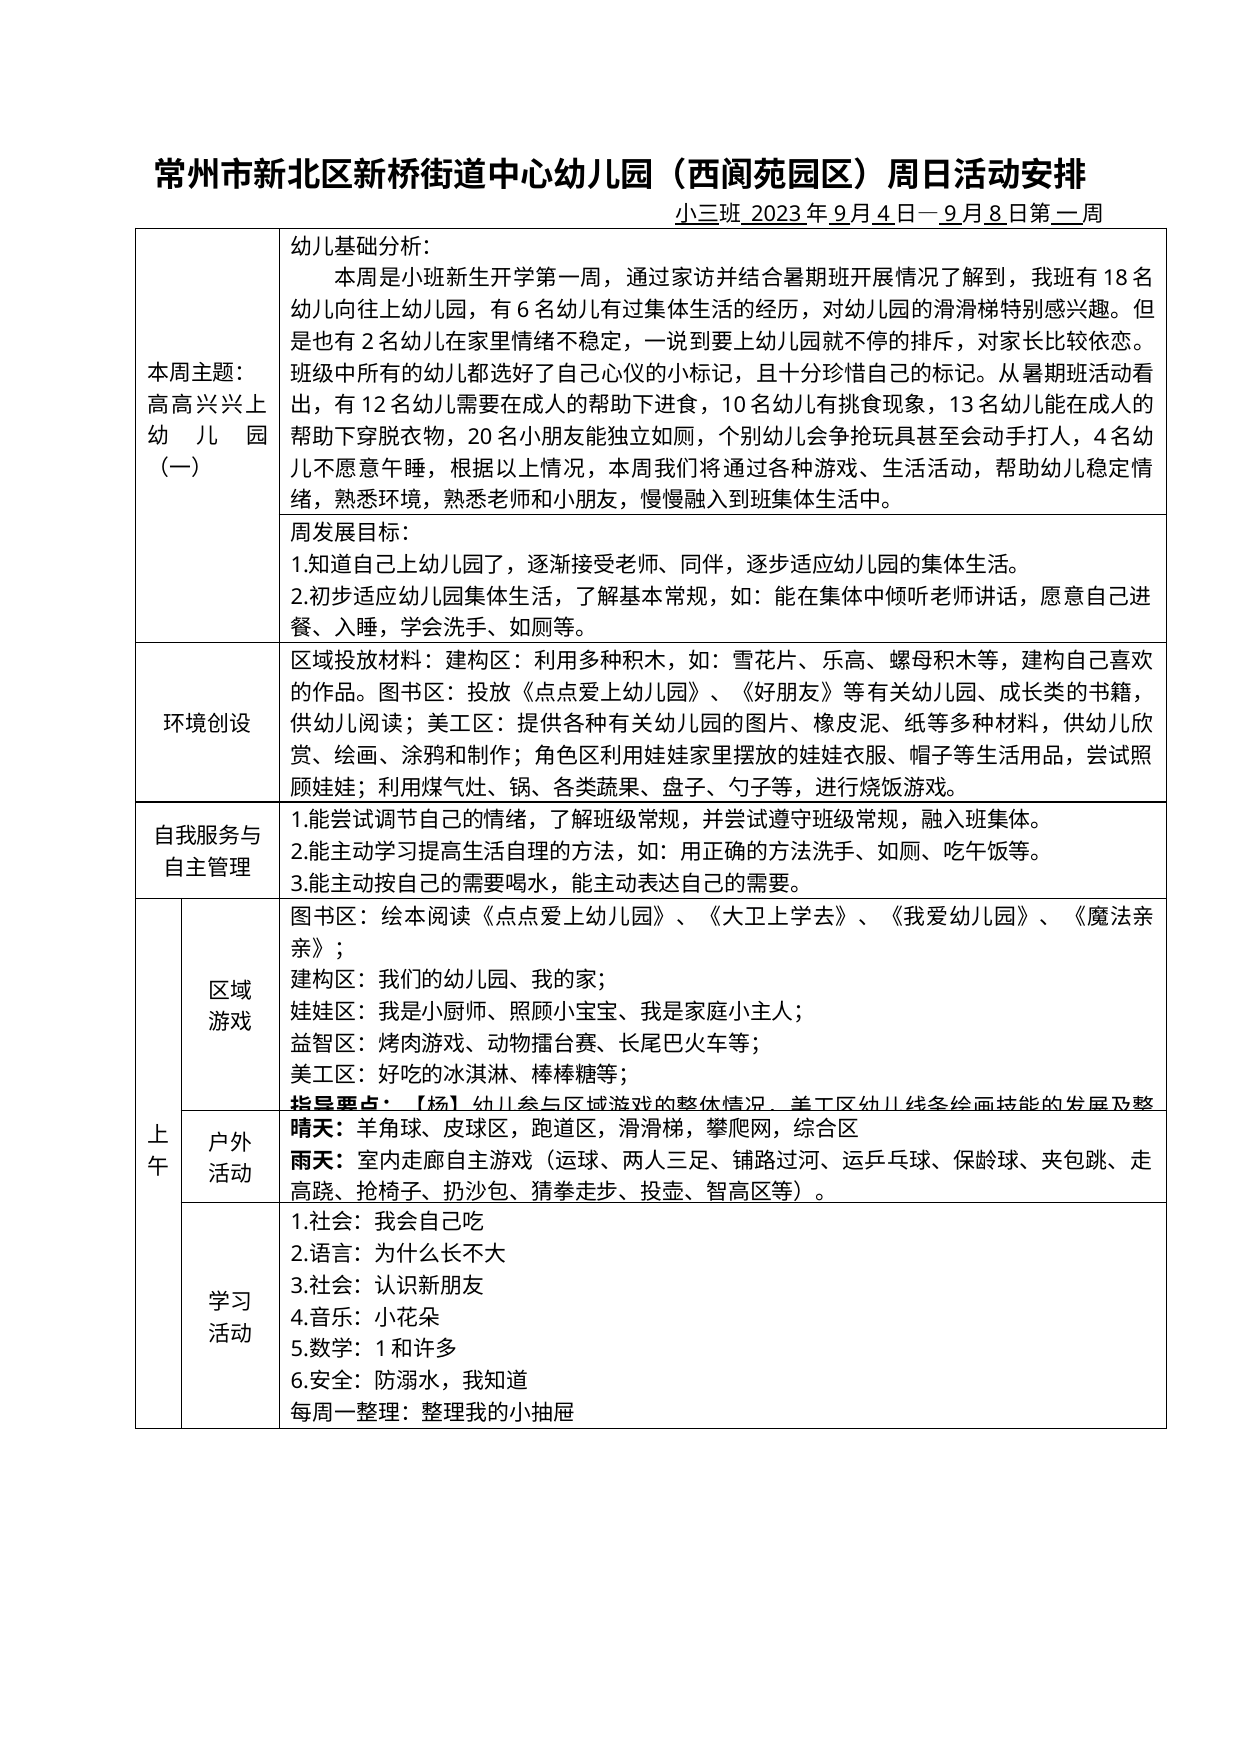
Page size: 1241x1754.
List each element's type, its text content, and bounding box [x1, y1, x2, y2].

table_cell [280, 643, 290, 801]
text 小三班 2023 年 9月 4 日— 9 月 8 日第 一 周 [136, 196, 1104, 228]
table_cell 1.能尝试调节自己的情绪，了解班级常规，并尝试遵守班级常规，融入班集体。 2.能主动学习提高生活自理的方法，如：用正确的方法洗手、如厕、吃午饭等。 3.能主动按自己的需要喝水，能主动表达自己的需要。 [280, 803, 1166, 898]
table_cell 环境创设 [136, 643, 279, 801]
table_header 本周主题： 高高兴兴上幼儿园（一） [136, 229, 279, 642]
table_cell 晴天：羊角球、皮球区，跑道区，滑滑梯，攀爬网，综合区 雨天：室内走廊自主游戏（运球、两人三足、铺路过河、运乒乓球、保龄球、夹包跳、走高跷、抢椅子、扔沙包、猜拳走步、投壶、智高区等）。 [280, 1111, 1166, 1202]
table_cell 周发展目标： 1.知道自己上幼儿园了，逐渐接受老师、同伴，逐步适应幼儿园的集体生活。 2.初步适应幼儿园集体生活，了解基本常规，如：能在集体中倾听老师讲话，愿意自己进餐、入睡，学会洗手、如厕等。 [280, 515, 1166, 642]
table_cell 1.社会：我会自己吃 2.语言：为什么长不大 3.社会：认识新朋友 4.音乐：小花朵 5.数学：1和许多 6.安全：防溺水，我知道 每周一整理：整理我的小抽屉 [280, 1203, 1166, 1428]
table_cell 图书区：绘本阅读《点点爱上幼儿园》、《大卫上学去》、《我爱幼儿园》、《魔法亲亲》； 建构区：我们的幼儿园、我的家； 娃娃区：我是小厨师、照顾小宝宝、我是家庭小主人； 益智区：烤肉游戏、动物擂台赛、长尾巴火车等； 美工区：好吃的冰淇淋、棒棒糖等； 指导要点：【杨】幼儿参与区域游戏的整体情况，美工区幼儿线条绘画技能的发展及整理。 【王】万能工匠材料的使用及整理。 [280, 899, 1166, 1110]
table_cell 户外 活动 [182, 1111, 279, 1202]
text 常州市新北区新桥街道中心幼儿园（西阆苑园区）周日活动安排 [136, 148, 1104, 196]
table_cell 学习 活动 [182, 1203, 279, 1428]
table_cell 上午 [136, 899, 181, 1428]
table_cell 自我服务与自主管理 [136, 803, 279, 898]
table_cell 区域 游戏 [182, 899, 279, 1110]
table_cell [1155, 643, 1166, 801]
table_header 幼儿基础分析： 本周是小班新生开学第一周，通过家访并结合暑期班开展情况了解到，我班有18名幼儿向往上幼儿园，有6名幼儿有过集体生活的经历，对幼儿园的滑滑梯特别感兴趣。但是也有2名幼儿在家里情绪不稳定，一说到要上幼儿园就不停的排斥，对家长比较依恋。班级中所有的幼儿都选好了自己心仪的小标记，且十分珍惜自己的标记。从暑期班活动看出，有12名幼儿需要在成人的帮助下进食，10名幼儿有挑食现象，13名幼儿能在成人的帮助下穿脱衣物，20名小朋友能独立如厕，个别幼儿会争抢玩具甚至会动手打人，4名幼儿不愿意午睡，根据以上情况，本周我们将通过各种游戏、生活活动，帮助幼儿稳定情绪，熟悉环境，熟悉老师和小朋友，慢慢融入到班集体生活中。 [280, 229, 1166, 514]
